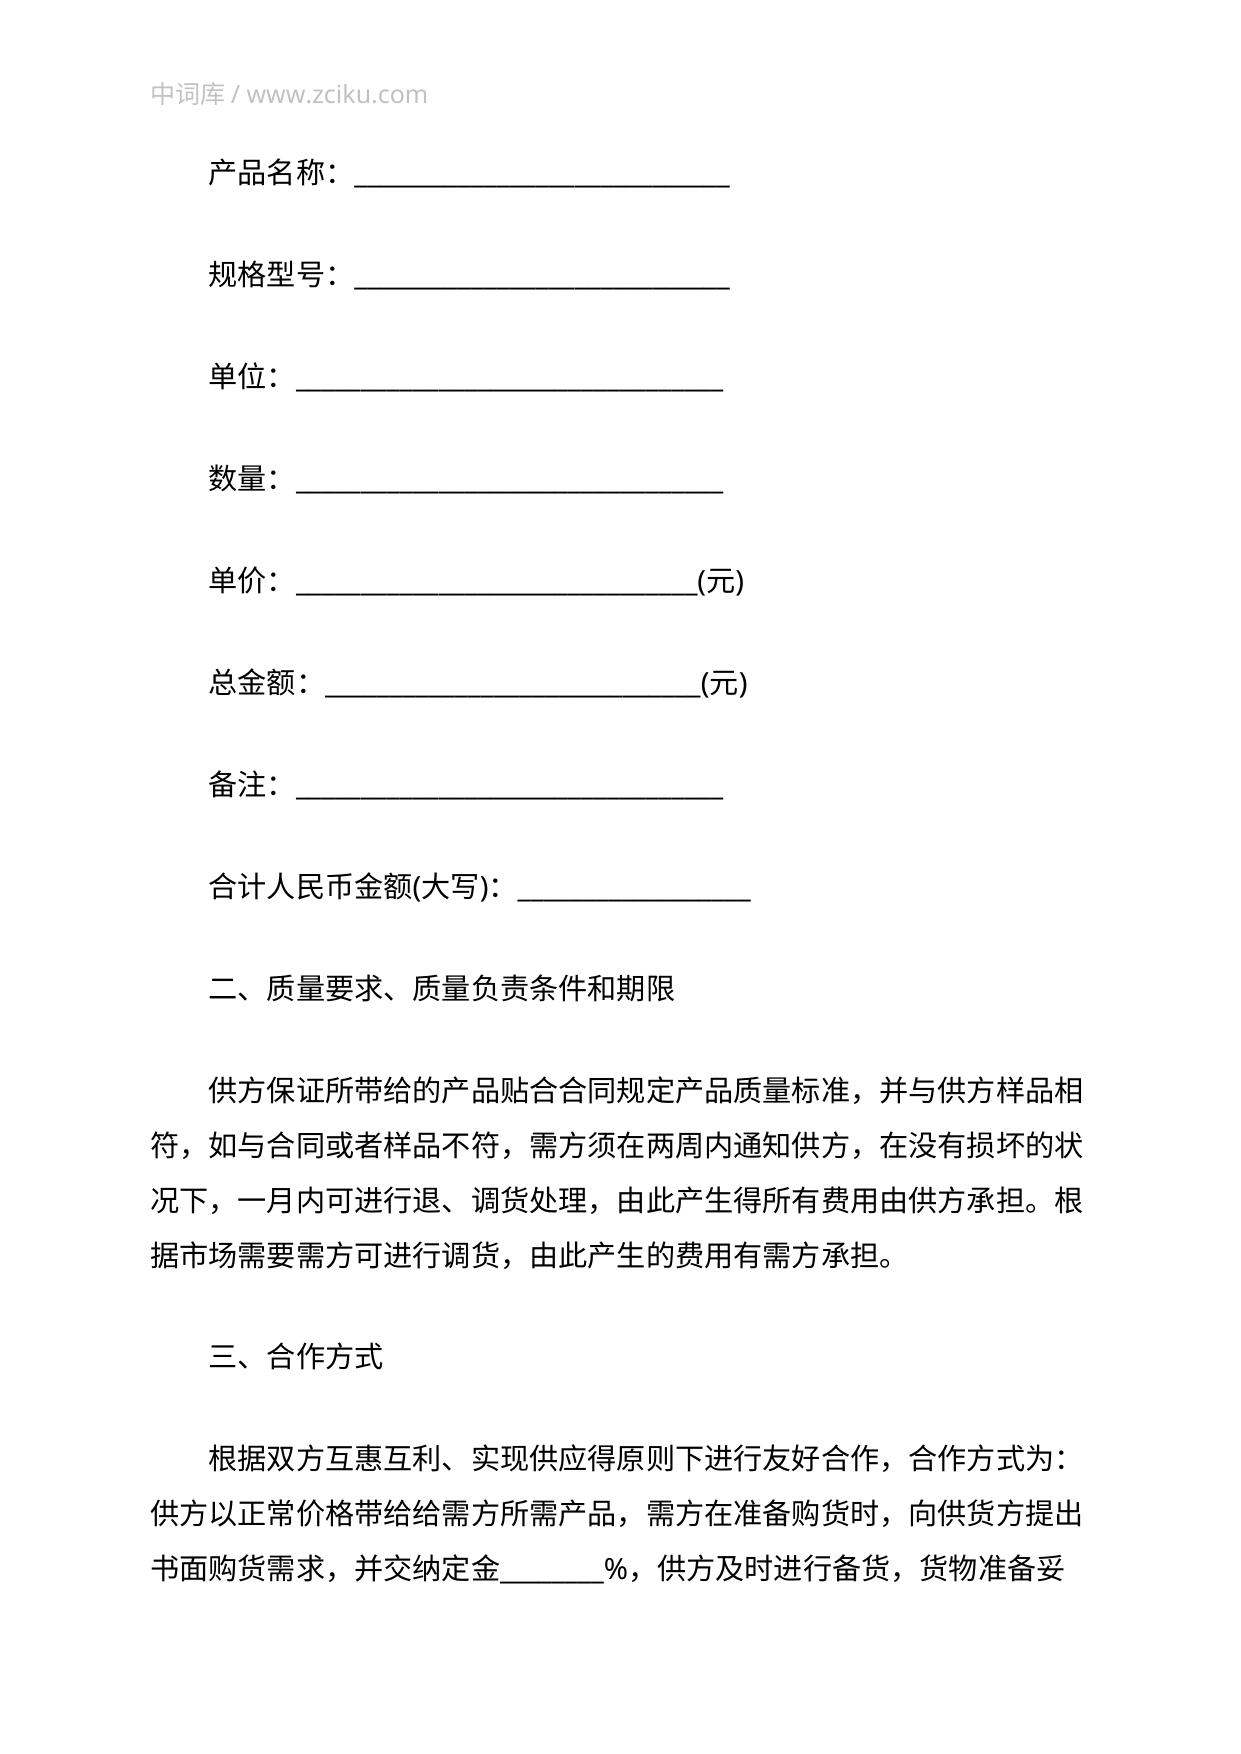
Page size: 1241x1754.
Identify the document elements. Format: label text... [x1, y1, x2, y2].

text 备注：_________________________________ [150, 762, 1090, 804]
text 单位：_________________________________ [150, 354, 1090, 396]
text 规格型号：_____________________________ [150, 252, 1090, 294]
text 总金额：_____________________________(元) [150, 660, 1090, 702]
text 三、合作方式 [150, 1334, 1090, 1376]
text 供方保证所带给的产品贴合合同规定产品质量标准，并与供方样品相符，如与合同或者样品不符，需方须在两周内通知供方，在没有损坏的状况下，一月内可进行退、调货处理，由此产生得所有费用由供方承担。根据市场需要需方可进行调货，由此产生的费用有需方承担。 [150, 1068, 1090, 1274]
text 数量：_________________________________ [150, 456, 1090, 498]
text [150, 1436, 1090, 1588]
text 二、质量要求、质量负责条件和期限 [150, 966, 1090, 1008]
text 产品名称：_____________________________ [150, 150, 1090, 192]
text 单价：_______________________________(元) [150, 558, 1090, 600]
text 合计人民币金额(大写)：__________________ [150, 864, 1090, 906]
